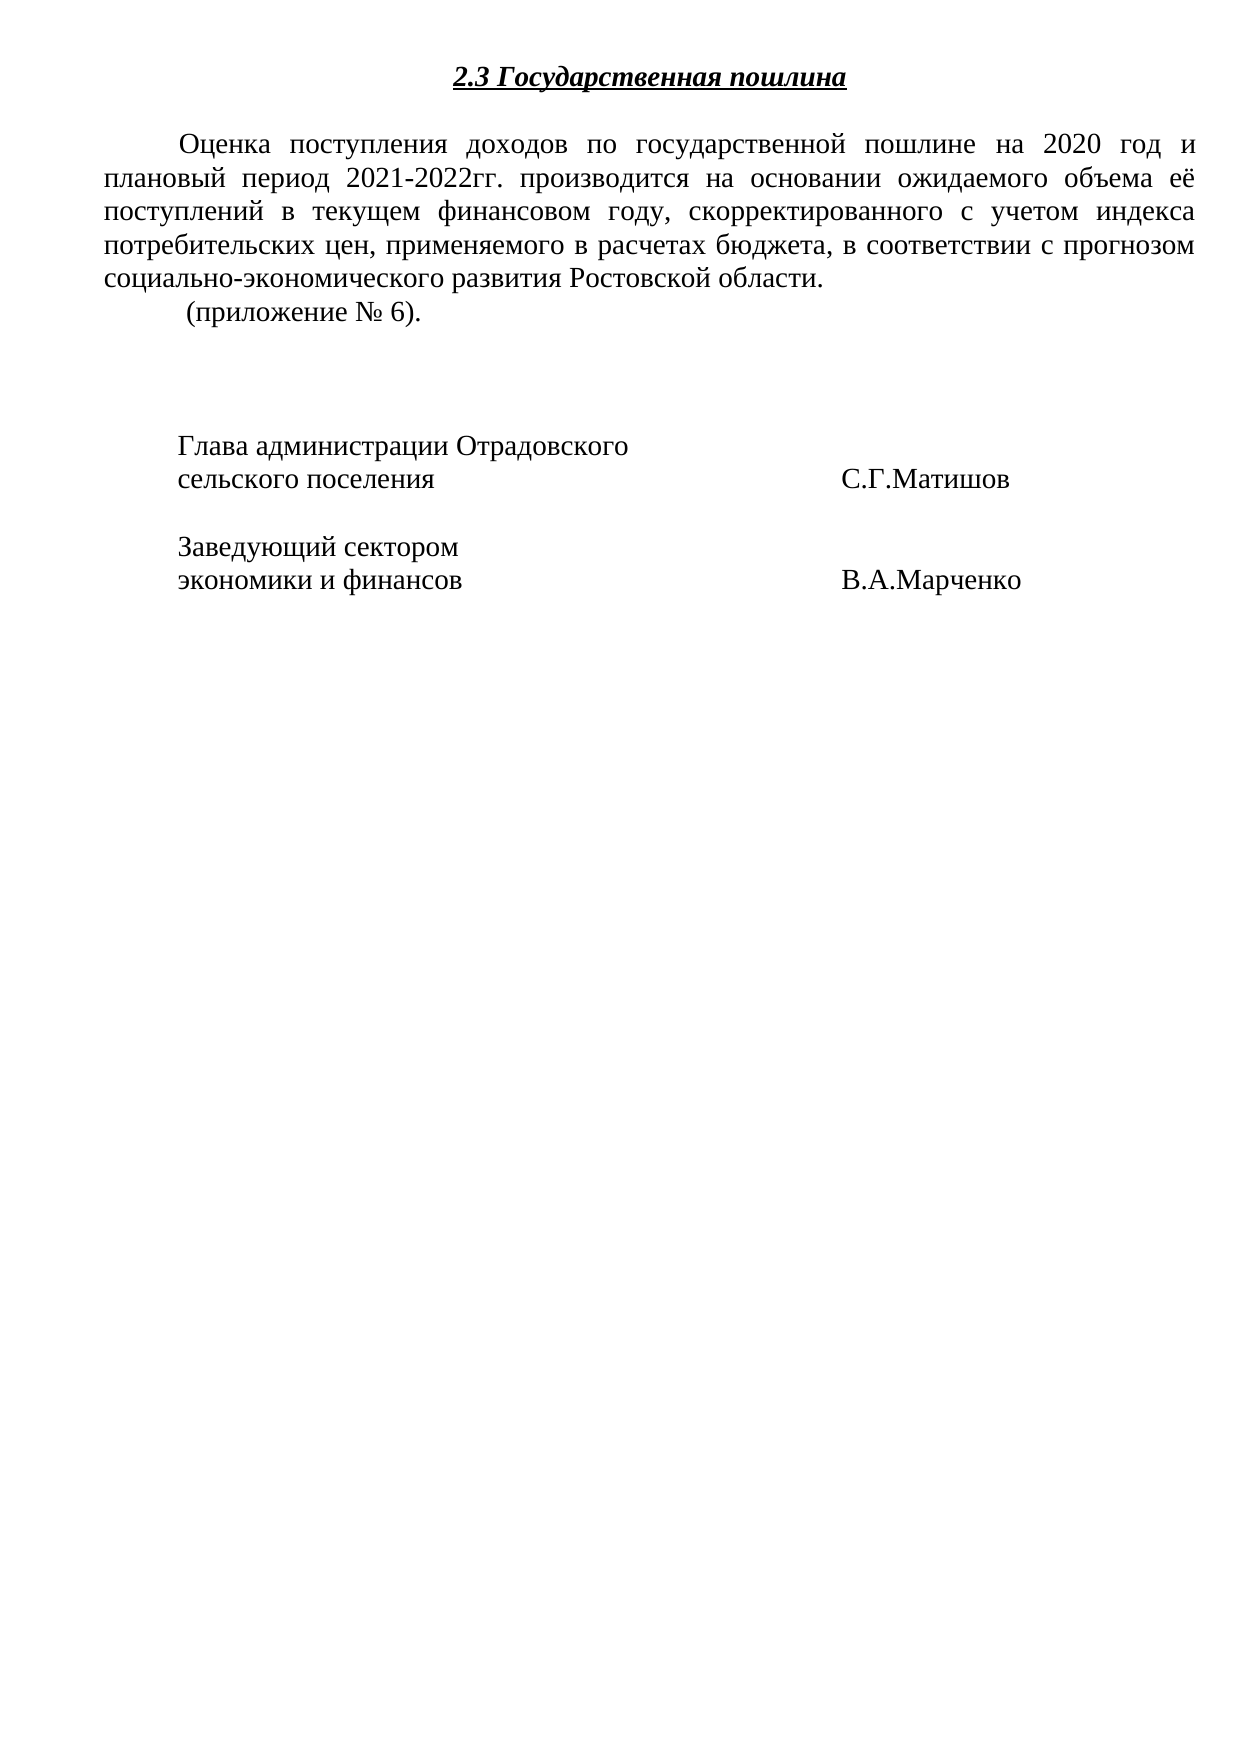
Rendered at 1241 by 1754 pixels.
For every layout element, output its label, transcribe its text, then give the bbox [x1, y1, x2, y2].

text Глава администрации Отрадовского [103, 428, 1196, 462]
text (приложение № 6). [103, 294, 1196, 327]
text экономики и финансов В.А.Марченко [103, 562, 1196, 596]
text Заведующий сектором [103, 529, 1196, 562]
text 2.3 Государственная пошлина [103, 59, 1196, 93]
text сельского поселения С.Г.Матишов [103, 462, 1196, 495]
text Оценка поступления доходов по государственной пошлине на 2020 год и плановый период 2021-2022гг. производится на основании ожидаемого объема её поступлений в текущем финансовом году, скорректированного с учетом индекса потребительских цен, применяемого в расчетах бюджета, в соответствии с прогнозом социально-экономического развития Ростовской области. [103, 126, 1196, 294]
